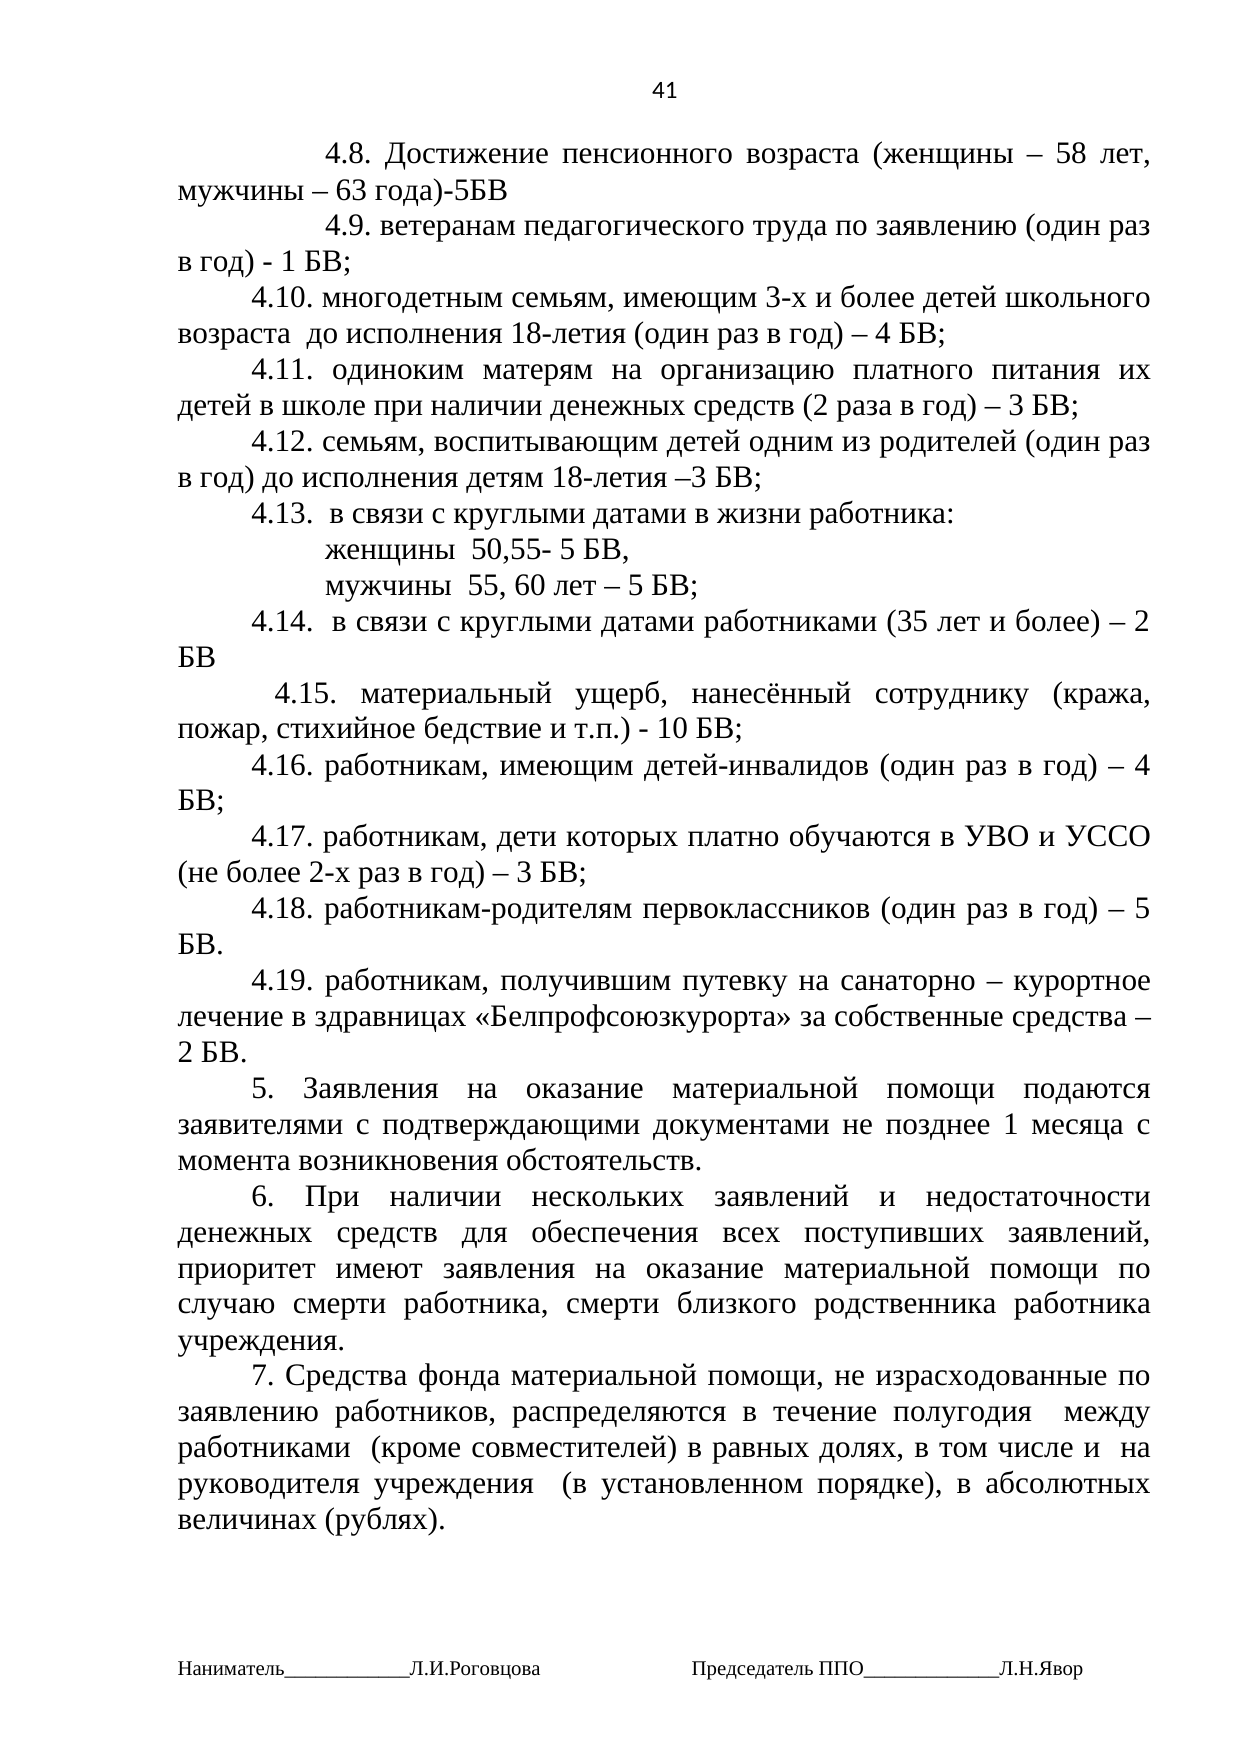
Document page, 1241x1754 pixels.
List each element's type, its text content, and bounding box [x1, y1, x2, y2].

text 7. Средства фонда материальной помощи, не израсходованные по заявлению работников, распределяются в течение полугодия между работниками (кроме совместителей) в равных долях, в том числе и на руководителя учреждения (в установленном порядке), в абсолютных величинах (рублях). [177, 1357, 1152, 1536]
text 4.15. материальный ущерб, нанесённый сотруднику (кража, пожар, стихийное бедствие и т.п.) - 10 БВ; [177, 674, 1152, 746]
text 5. Заявления на оказание материальной помощи подаются заявителями с подтверждающими документами не позднее 1 месяца с момента возникновения обстоятельств. [177, 1069, 1152, 1177]
text женщины 50,55- 5 БВ, [177, 530, 1152, 566]
text 4.8. Достижение пенсионного возраста (женщины – 58 лет, мужчины – 63 года)-5БВ [177, 135, 1152, 207]
text 4.13. в связи с круглыми датами в жизни работника: [177, 494, 1152, 530]
text 4.12. семьям, воспитывающим детей одним из родителей (один раз в год) до исполнения детям 18-летия –3 БВ; [177, 422, 1152, 494]
text 4.19. работникам, получившим путевку на санаторно – курортное лечение в здравницах «Белпрофсоюзкурорта» за собственные средства – 2 БВ. [177, 961, 1152, 1069]
text 4.16. работникам, имеющим детей-инвалидов (один раз в год) – 4 БВ; [177, 746, 1152, 818]
text 4.9. ветеранам педагогического труда по заявлению (один раз в год) - 1 БВ; [177, 207, 1152, 278]
text 4.10. многодетным семьям, имеющим 3-х и более детей школьного возраста до исполнения 18-летия (один раз в год) – 4 БВ; [177, 278, 1152, 350]
text 4.11. одиноким матерям на организацию платного питания их детей в школе при наличии денежных средств (2 раза в год) – 3 БВ; [177, 350, 1152, 422]
text 4.14. в связи с круглыми датами работниками (35 лет и более) – 2 БВ [177, 602, 1152, 674]
text мужчины 55, 60 лет – 5 БВ; [177, 566, 1152, 602]
text 4.18. работникам-родителям первоклассников (один раз в год) – 5 БВ. [177, 889, 1152, 961]
text 4.17. работникам, дети которых платно обучаются в УВО и УССО (не более 2-х раз в год) – 3 БВ; [177, 818, 1152, 889]
text 6. При наличии нескольких заявлений и недостаточности денежных средств для обеспечения всех поступивших заявлений, приоритет имеют заявления на оказание материальной помощи по случаю смерти работника, смерти близкого родственника работника учреждения. [177, 1177, 1152, 1357]
